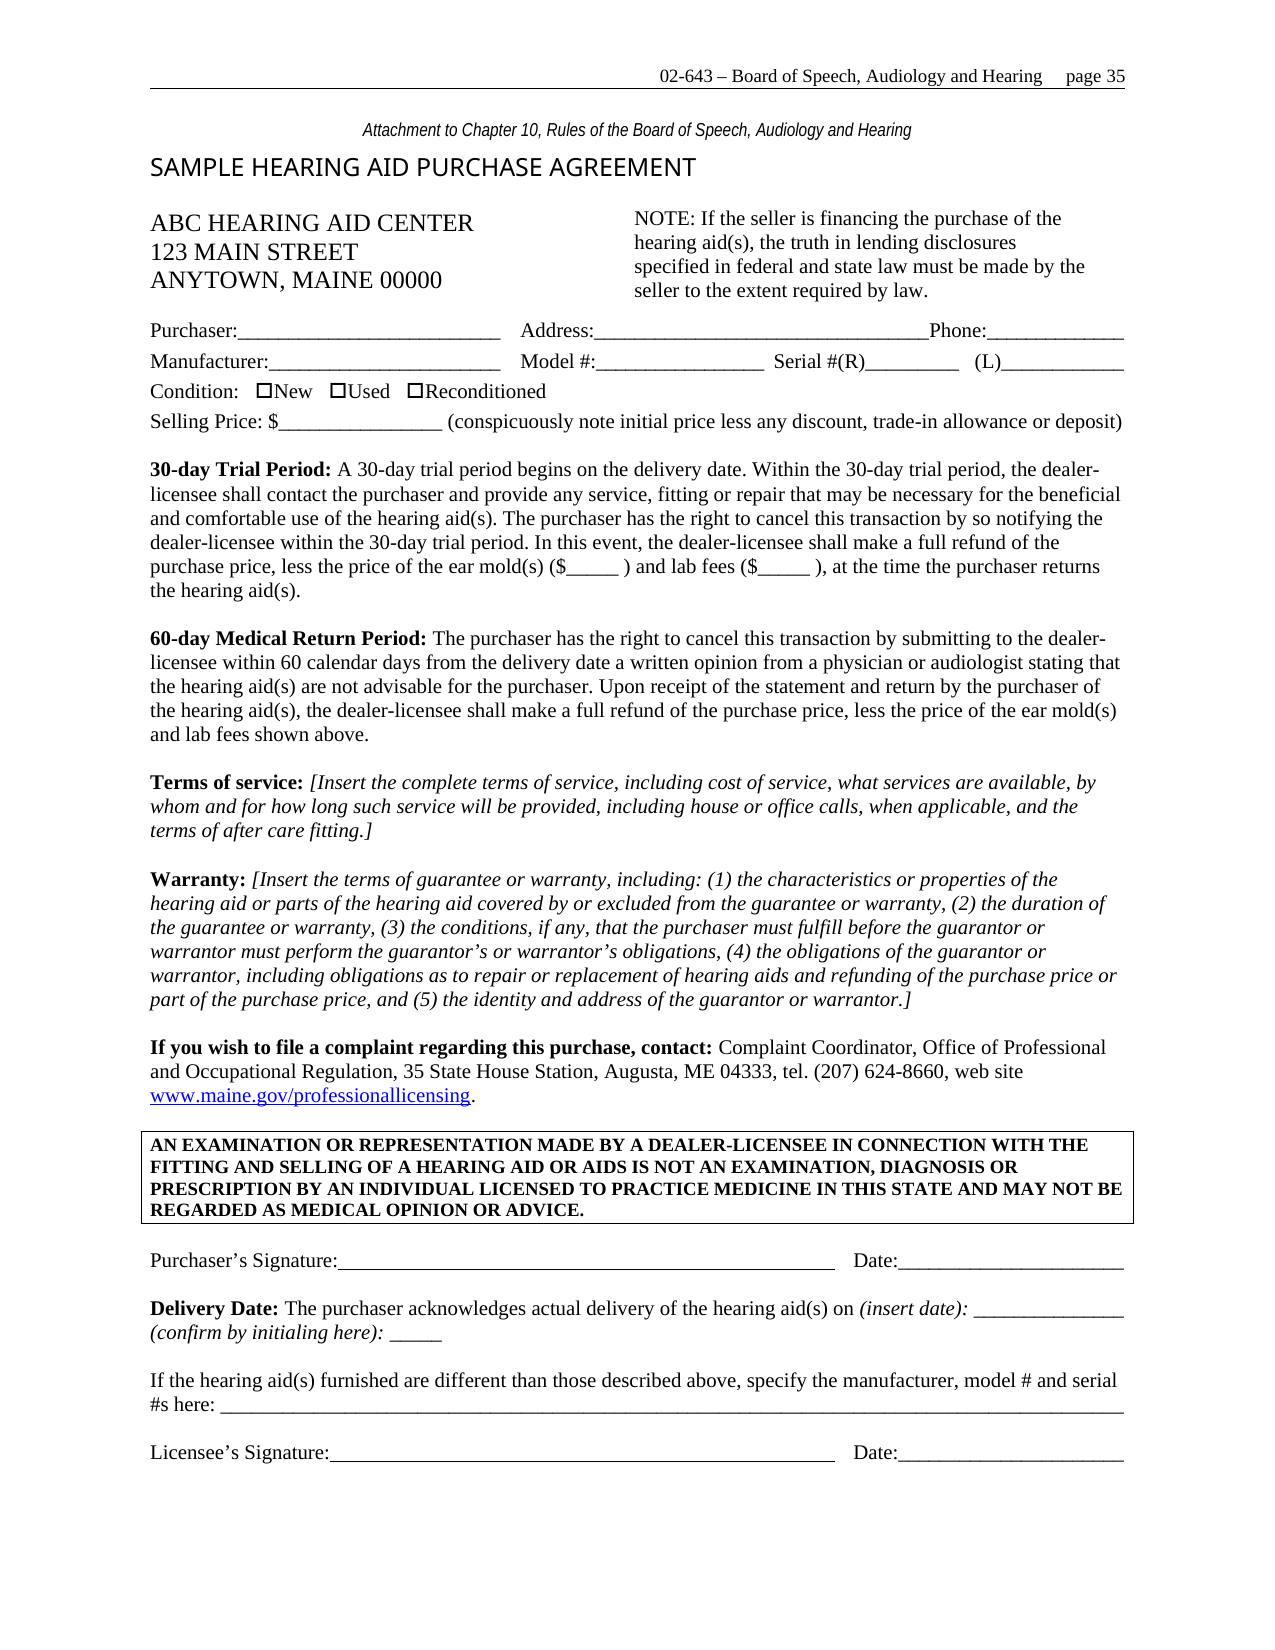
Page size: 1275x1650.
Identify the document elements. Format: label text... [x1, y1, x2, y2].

text An examination or representation made by a DEALER-LICENSEE in connection with the fitting and selling of a hearing aid or aids is not an examination, diagnosis or prescription by an individual licensed to practice medicine in this State and may not be regarded as medical opinion or advice. [142, 1132, 1133, 1223]
text Condition: New Used Reconditioned [150, 379, 1125, 403]
text Purchaser’s Signature: Date: [150, 1248, 1125, 1272]
text 60-day Medical Return Period: The purchaser has the right to cancel this transaction by submitting to the dealer-licensee within 60 calendar days from the delivery date a written opinion from a physician or audiologist stating that the hearing aid(s) are not advisable for the purchaser. Upon receipt of the statement and return by the purchaser of the hearing aid(s), the dealer-licensee shall make a full refund of the purchase price, less the price of the ear mold(s) and lab fees shown above. [150, 626, 1125, 746]
text Delivery Date: The purchaser acknowledges actual delivery of the hearing aid(s) on (insert date): [150, 1296, 1125, 1320]
text If you wish to file a complaint regarding this purchase, contact: Complaint Coordinator, Office of Professional and Occupational Regulation, 35 State House Station, , tel. (207) 624-8660, web site www.maine.gov/professionallicensing. [150, 1035, 1125, 1107]
text Selling Price: $ (conspicuously note initial price less any discount, trade-in allowance or deposit) [150, 409, 1125, 433]
text Warranty: [Insert the terms of guarantee or warranty, including: (1) the characteristics or properties of the hearing aid or parts of the hearing aid covered by or excluded from the guarantee or warranty, (2) the duration of the guarantee or warranty, (3) the conditions, if any, that the purchaser must fulfill before the guarantor or warrantor must perform the guarantor’s or warrantor’s obligations, (4) the obligations of the guarantor or warrantor, including obligations as to repair or replacement of hearing aids and refunding of the purchase price or part of the purchase price, and (5) the identity and address of the guarantor or warrantor.] [150, 866, 1125, 1011]
text (confirm by initialing here): _____ [150, 1320, 1125, 1344]
text If the hearing aid(s) furnished are different than those described above, specify the manufacturer, model # and serial #s here: [150, 1368, 1125, 1416]
text Licensee’s Signature: Date: [150, 1440, 1125, 1464]
text Terms of service: [Insert the complete terms of service, including cost of service, what services are available, by whom and for how long such service will be provided, including house or office calls, when applicable, and the terms of after care fitting.] [150, 770, 1125, 842]
text 30-day Trial Period: A 30-day trial period begins on the delivery date. Within the 30-day trial period, the dealer-licensee shall contact the purchaser and provide any service, fitting or repair that may be necessary for the beneficial and comfortable use of the hearing aid(s). The purchaser has the right to cancel this transaction by so notifying the dealer-licensee within the 30-day trial period. In this event, the dealer-licensee shall make a full refund of the purchase price, less the price of the ear mold(s) ($_____ ) and lab fees ($_____ ), at the time the purchaser returns the hearing aid(s). [150, 457, 1125, 602]
text Manufacturer: Model #: Serial #(R)_________ (L) [150, 349, 1125, 373]
text Purchaser: Address: Phone: [150, 318, 1124, 342]
